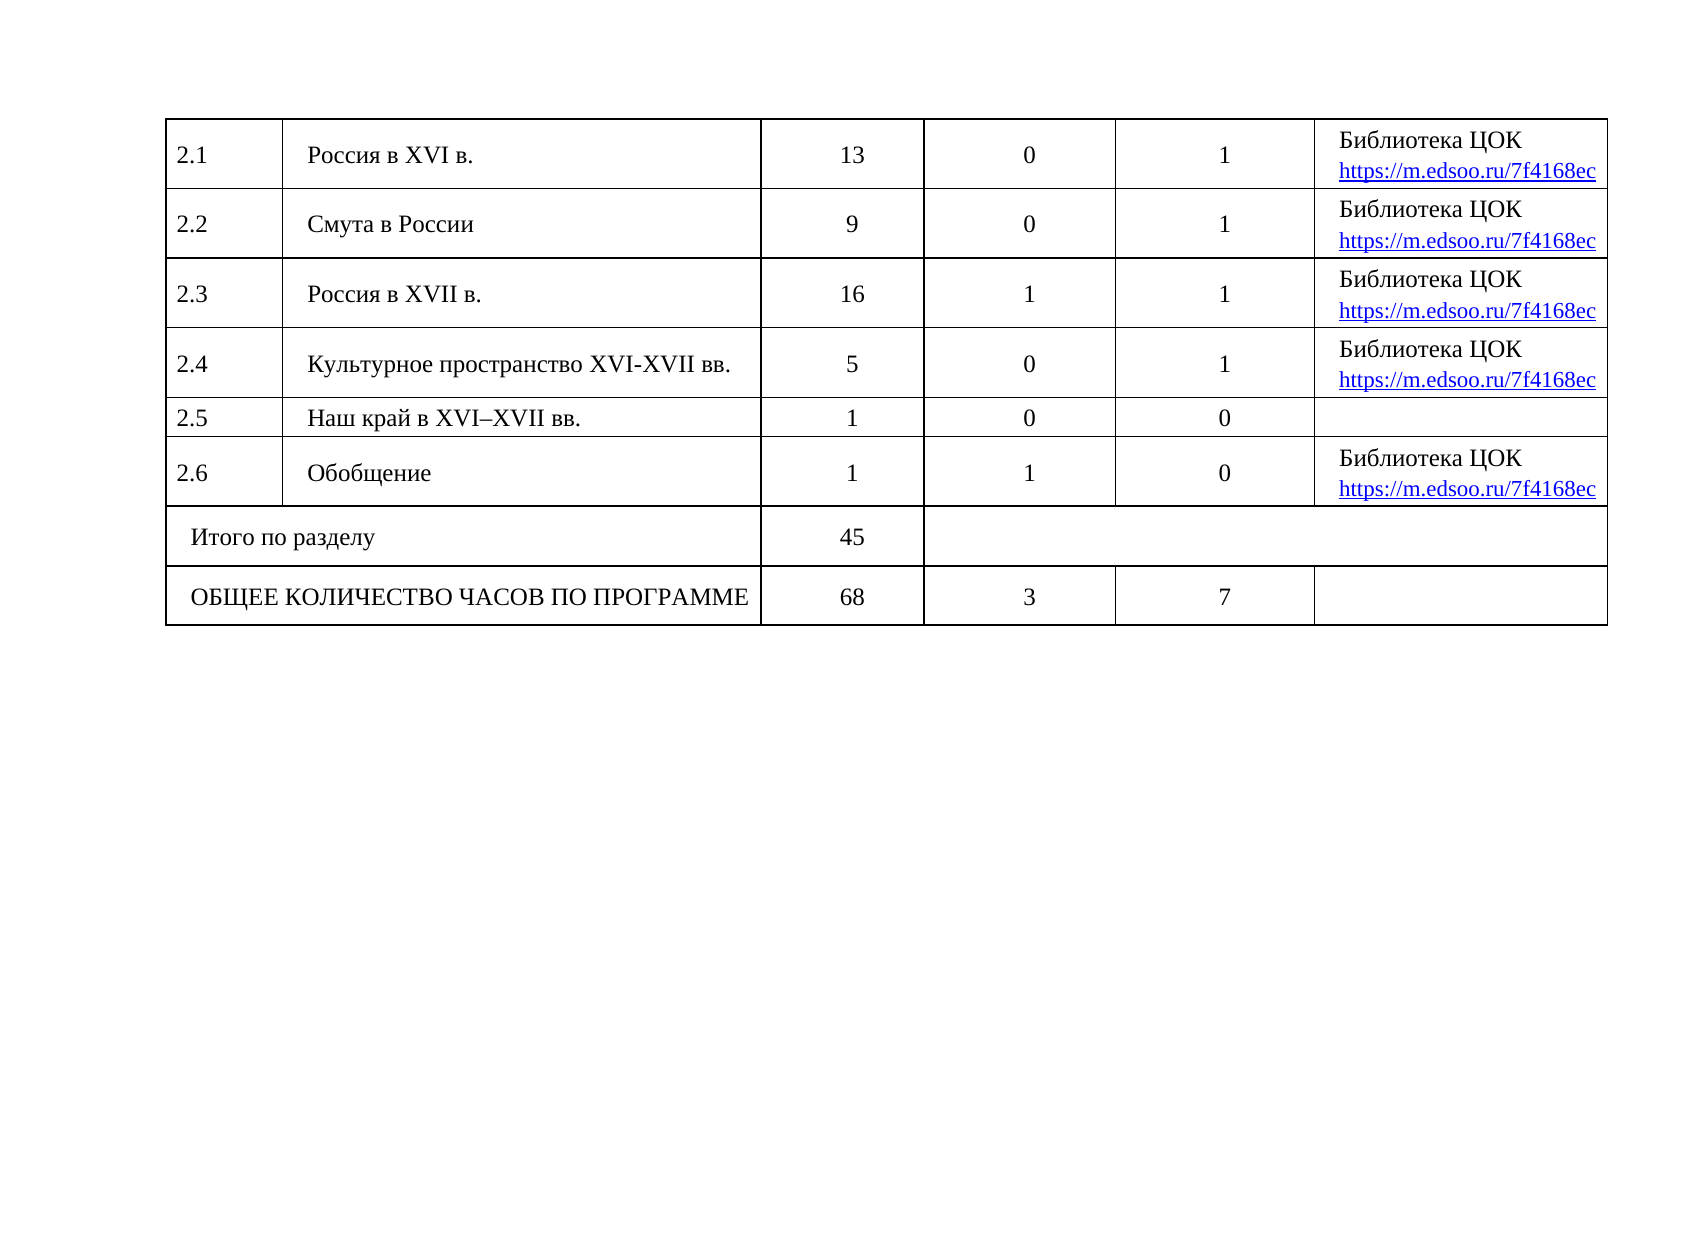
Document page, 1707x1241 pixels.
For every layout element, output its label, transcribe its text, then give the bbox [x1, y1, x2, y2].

table_cell Библиотека ЦОК https://m.edsoo.ru/7f4168ec [1315, 328, 1607, 396]
table_cell 0 [1116, 437, 1314, 505]
table_cell 3 [925, 567, 1115, 624]
table_cell 2.6 [167, 437, 282, 505]
table_cell Итого по разделу [167, 507, 760, 565]
table_cell 45 [762, 507, 923, 565]
table_cell 2.2 [167, 189, 282, 257]
table_cell 68 [762, 567, 923, 624]
table_cell [1315, 567, 1607, 624]
table_cell 1 [1116, 259, 1314, 327]
table_cell Библиотека ЦОК https://m.edsoo.ru/7f4168ec [1315, 189, 1607, 257]
table_cell 1 [925, 437, 1115, 505]
table_cell Россия в XVII в. [283, 259, 760, 327]
table_cell 2.5 [167, 398, 282, 436]
table_cell 2.3 [167, 259, 282, 327]
table_cell [1315, 398, 1607, 436]
table_cell Россия в XVI в. [283, 120, 760, 188]
table_cell 1 [1116, 328, 1314, 396]
table_cell Обобщение [283, 437, 760, 505]
table_cell 5 [762, 328, 923, 396]
table_cell 0 [925, 328, 1115, 396]
table_cell 1 [925, 259, 1115, 327]
table_cell 16 [762, 259, 923, 327]
table_cell 13 [762, 120, 923, 188]
table_cell Культурное пространство XVI-XVII вв. [283, 328, 760, 396]
table_cell 2.4 [167, 328, 282, 396]
table_cell 7 [1116, 567, 1314, 624]
table_cell Библиотека ЦОК https://m.edsoo.ru/7f4168ec [1315, 259, 1607, 327]
table_cell [925, 507, 1607, 565]
table_cell 1 [762, 437, 923, 505]
table_cell 0 [925, 120, 1115, 188]
table_cell 9 [762, 189, 923, 257]
table_cell 1 [1116, 120, 1314, 188]
table_cell 0 [925, 398, 1115, 436]
table_cell Наш край в XVI‒XVII вв. [283, 398, 760, 436]
table_cell Смута в России [283, 189, 760, 257]
table_cell Библиотека ЦОК https://m.edsoo.ru/7f4168ec [1315, 120, 1607, 188]
table_cell 0 [925, 189, 1115, 257]
table_cell 1 [1116, 189, 1314, 257]
table_cell Библиотека ЦОК https://m.edsoo.ru/7f4168ec [1315, 437, 1607, 505]
table_cell 0 [1116, 398, 1314, 436]
table_cell ОБЩЕЕ КОЛИЧЕСТВО ЧАСОВ ПО ПРОГРАММЕ [167, 567, 760, 624]
table_cell 2.1 [167, 120, 282, 188]
table_cell 1 [762, 398, 923, 436]
